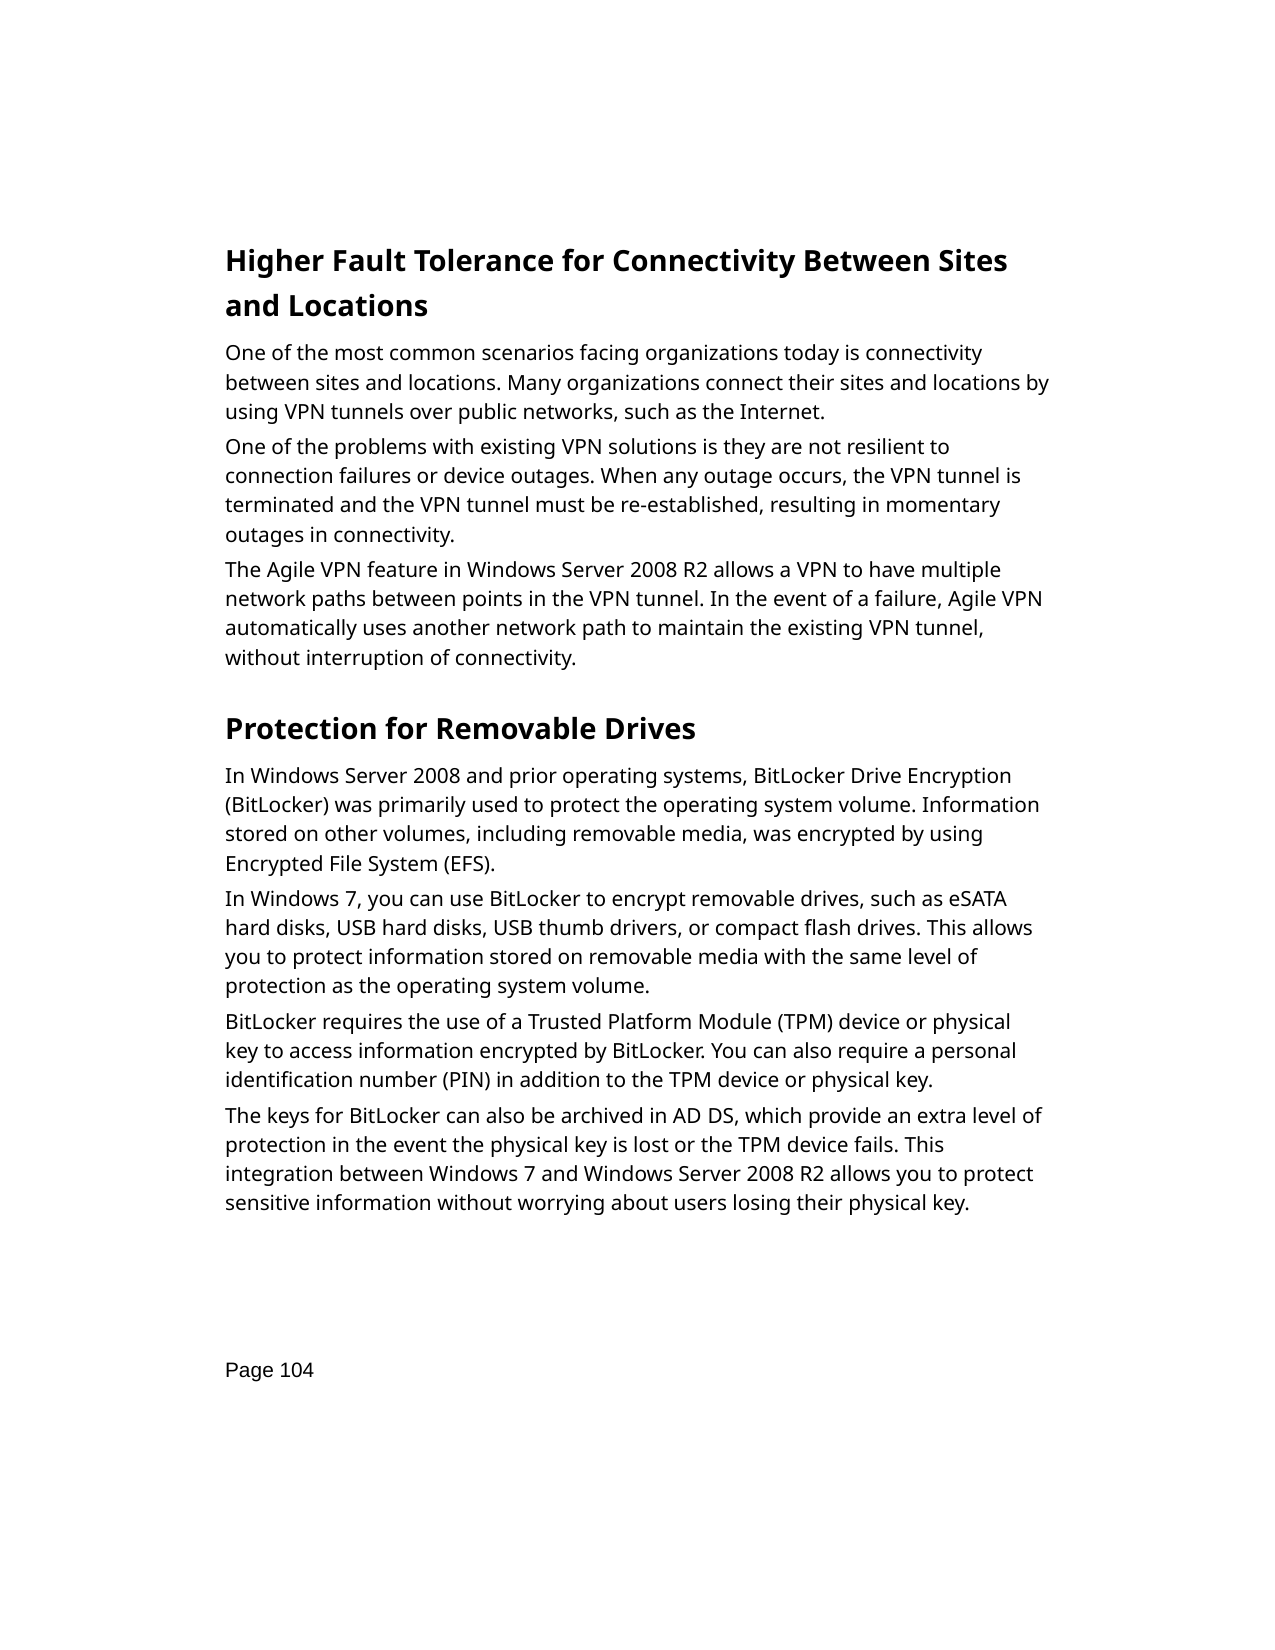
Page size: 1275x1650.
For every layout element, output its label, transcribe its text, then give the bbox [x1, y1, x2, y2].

text The keys for BitLocker can also be archived in AD DS, which provide an extra level of protection in the event the physical key is lost or the TPM device fails. This integration between Windows 7 and Windows Server 2008 R2 allows you to protect sensitive information without worrying about users losing their physical key. [225, 1100, 1050, 1216]
text BitLocker requires the use of a Trusted Platform Module (TPM) device or physical key to access information encrypted by BitLocker. You can also require a personal identification number (PIN) in addition to the TPM device or physical key. [225, 1006, 1050, 1093]
subtitle Higher Fault Tolerance for Connectivity Between Sites and Locations [225, 240, 1050, 325]
text In Windows Server 2008 and prior operating systems, BitLocker Drive Encryption (BitLocker) was primarily used to protect the operating system volume. Information stored on other volumes, including removable media, was encrypted by using Encrypted File System (EFS). [225, 760, 1050, 877]
subtitle Protection for Removable Drives [225, 708, 1050, 748]
text In Windows 7, you can use BitLocker to encrypt removable drives, such as eSATA hard disks, USB hard disks, USB thumb drivers, or compact flash drives. This allows you to protect information stored on removable media with the same level of protection as the operating system volume. [225, 883, 1050, 1000]
text One of the most common scenarios facing organizations today is connectivity between sites and locations. Many organizations connect their sites and locations by using VPN tunnels over public networks, such as the Internet. [225, 337, 1050, 425]
text One of the problems with existing VPN solutions is they are not resilient to connection failures or device outages. When any outage occurs, the VPN tunnel is terminated and the VPN tunnel must be re-established, resulting in momentary outages in connectivity. [225, 431, 1050, 548]
text The Agile VPN feature in Windows Server 2008 R2 allows a VPN to have multiple network paths between points in the VPN tunnel. In the event of a failure, Agile VPN automatically uses another network path to maintain the existing VPN tunnel, without interruption of connectivity. [225, 554, 1050, 671]
